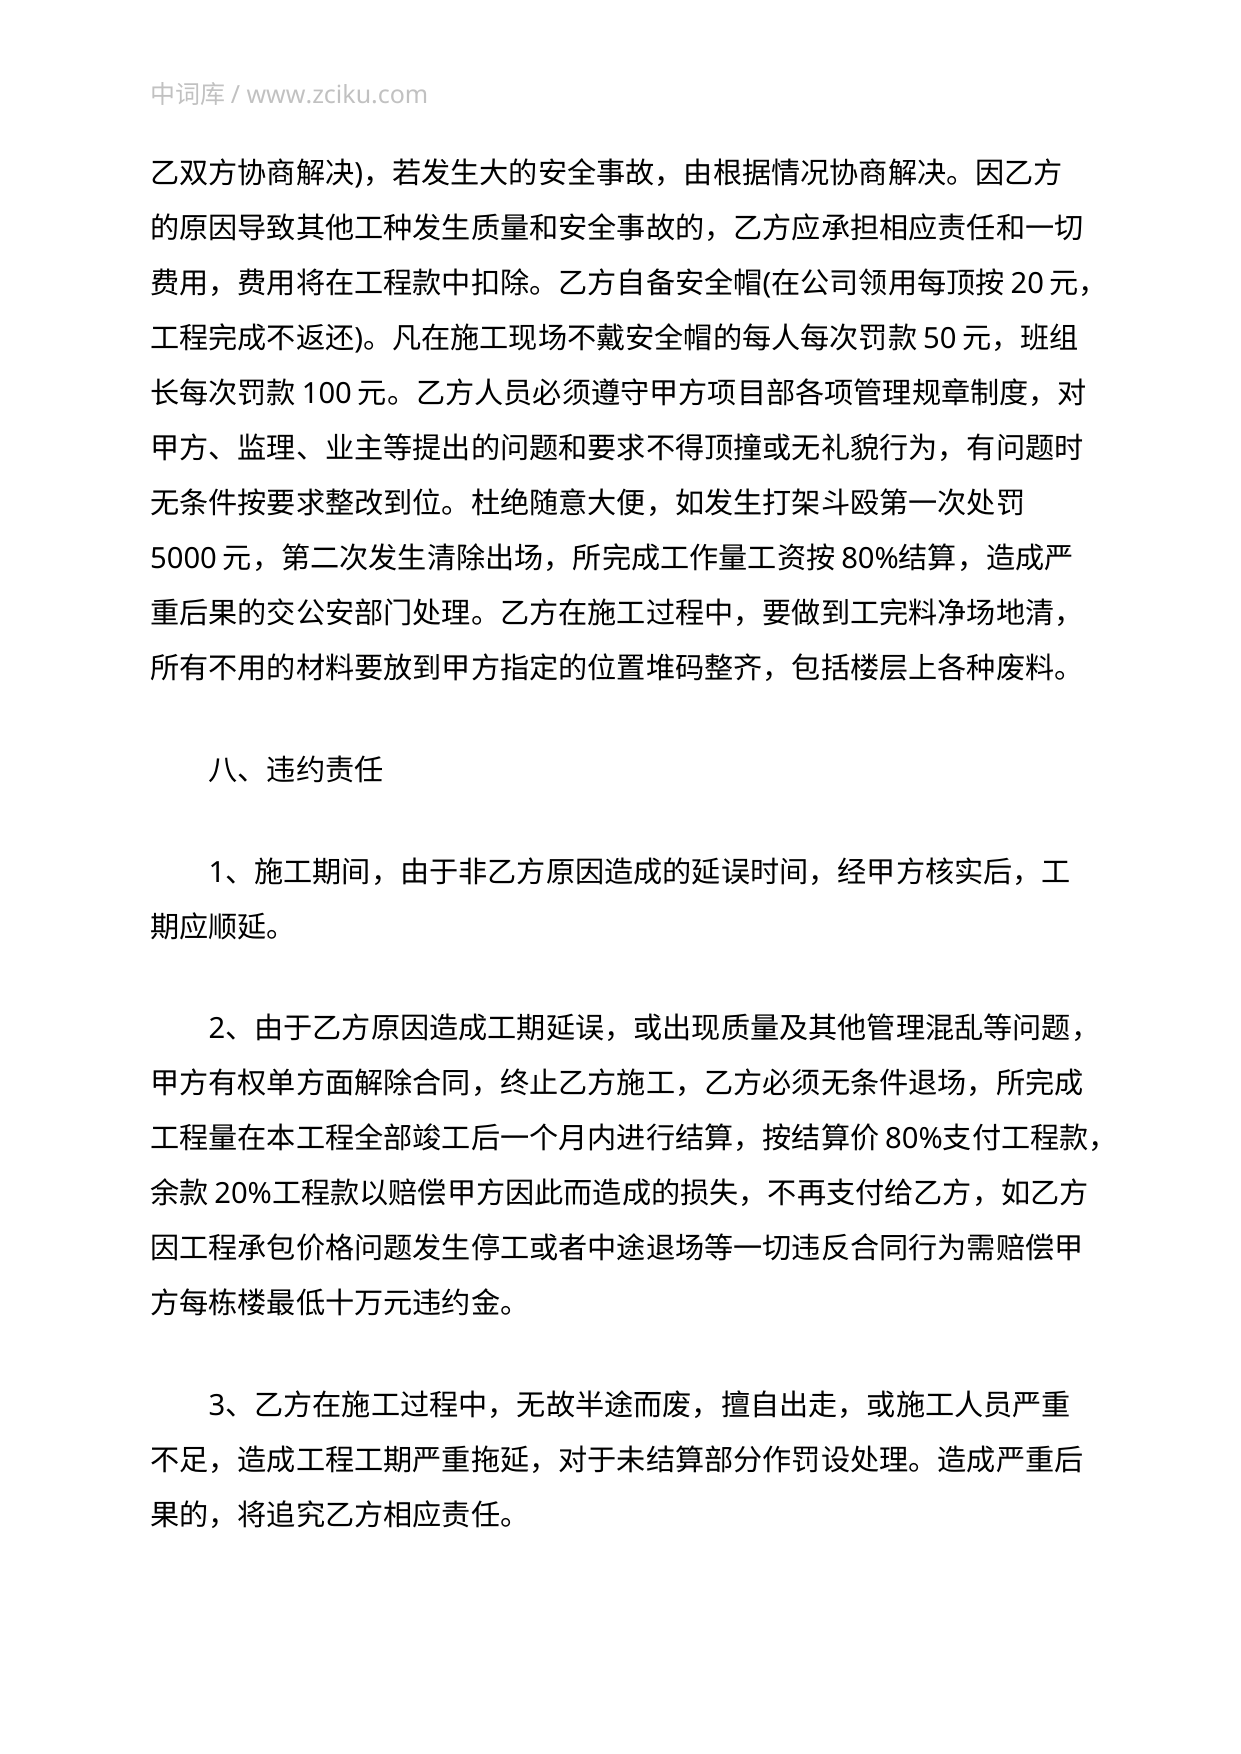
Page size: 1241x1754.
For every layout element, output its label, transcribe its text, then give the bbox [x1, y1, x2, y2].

text 1、施工期间，由于非乙方原因造成的延误时间，经甲方核实后，工期应顺延。 [150, 848, 1090, 945]
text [150, 150, 1090, 687]
text 3、乙方在施工过程中，无故半途而废，擅自出走，或施工人员严重不足，造成工程工期严重拖延，对于未结算部分作罚设处理。造成严重后果的，将追究乙方相应责任。 [150, 1381, 1090, 1534]
text 2、由于乙方原因造成工期延误，或出现质量及其他管理混乱等问题，甲方有权单方面解除合同，终止乙方施工，乙方必须无条件退场，所完成工程量在本工程全部竣工后一个月内进行结算，按结算价80%支付工程款，余款20%工程款以赔偿甲方因此而造成的损失，不再支付给乙方，如乙方因工程承包价格问题发生停工或者中途退场等一切违反合同行为需赔偿甲方每栋楼最低十万元违约金。 [150, 1005, 1090, 1322]
text 八、违约责任 [150, 746, 1090, 789]
